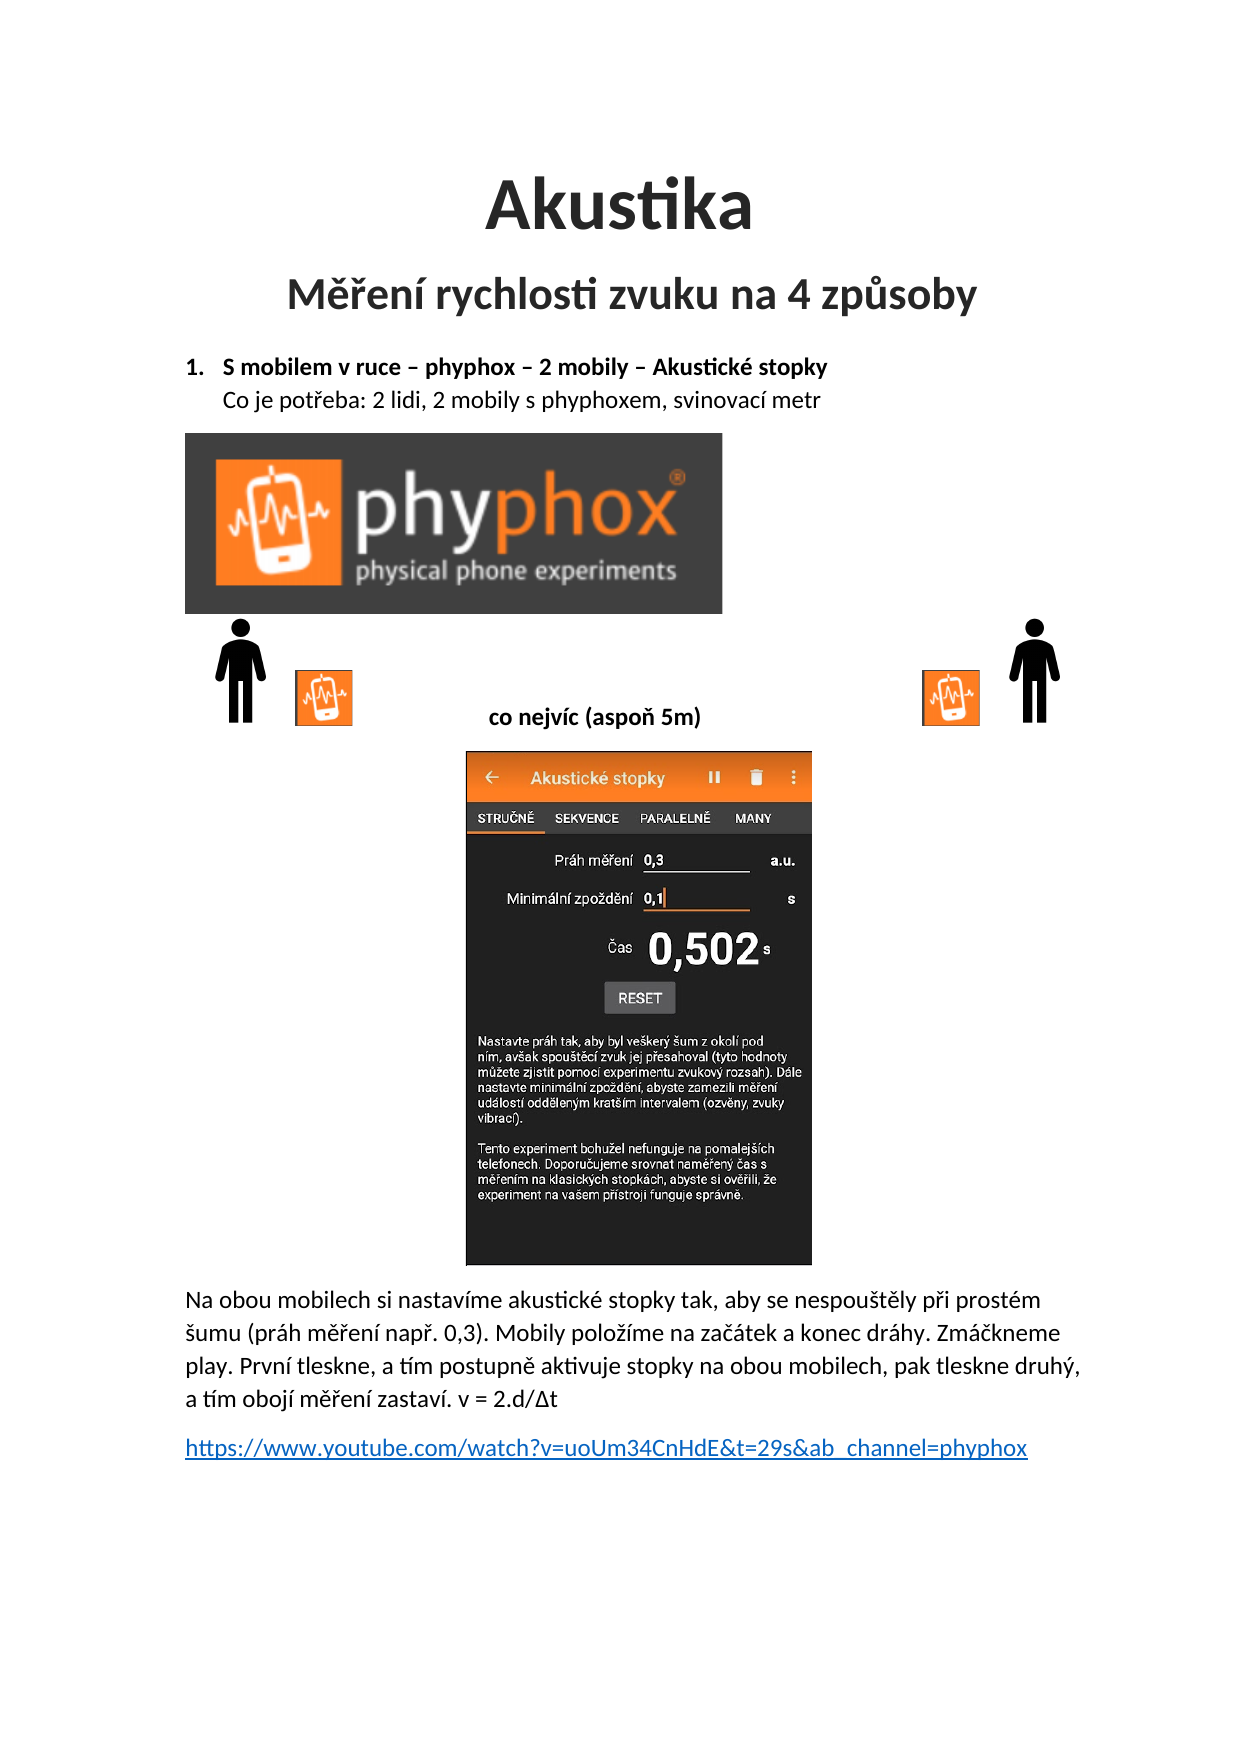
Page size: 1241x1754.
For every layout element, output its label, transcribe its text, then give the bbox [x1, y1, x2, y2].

picture [922, 615, 1090, 726]
picture [185, 615, 353, 726]
list S mobilem v ruce – phyphox – 2 mobily – Akustické stopky [185, 258, 1093, 382]
text Na obou mobilech si nastavíme akustické stopky tak, aby se nespouštěly při prostém šumu (práh měření např. 0,3). Mobily položíme na začátek a konec dráhy. Zmáčkneme play. První tleskne, a tím postupně aktivuje stopky na obou mobilech, pak tleskne druhý, a tím obojí měření zastaví. v = 2.d/Δt [185, 1284, 1093, 1413]
list Co je potřeba: 2 lidi, 2 mobily s phyphoxem, svinovací metr [223, 384, 1093, 415]
text https://www.youtube.com/watch?v=uoUm34CnHdE&t=29s&ab_channel=phyphox [185, 1432, 1093, 1463]
picture [465, 751, 812, 1266]
picture [185, 433, 723, 614]
